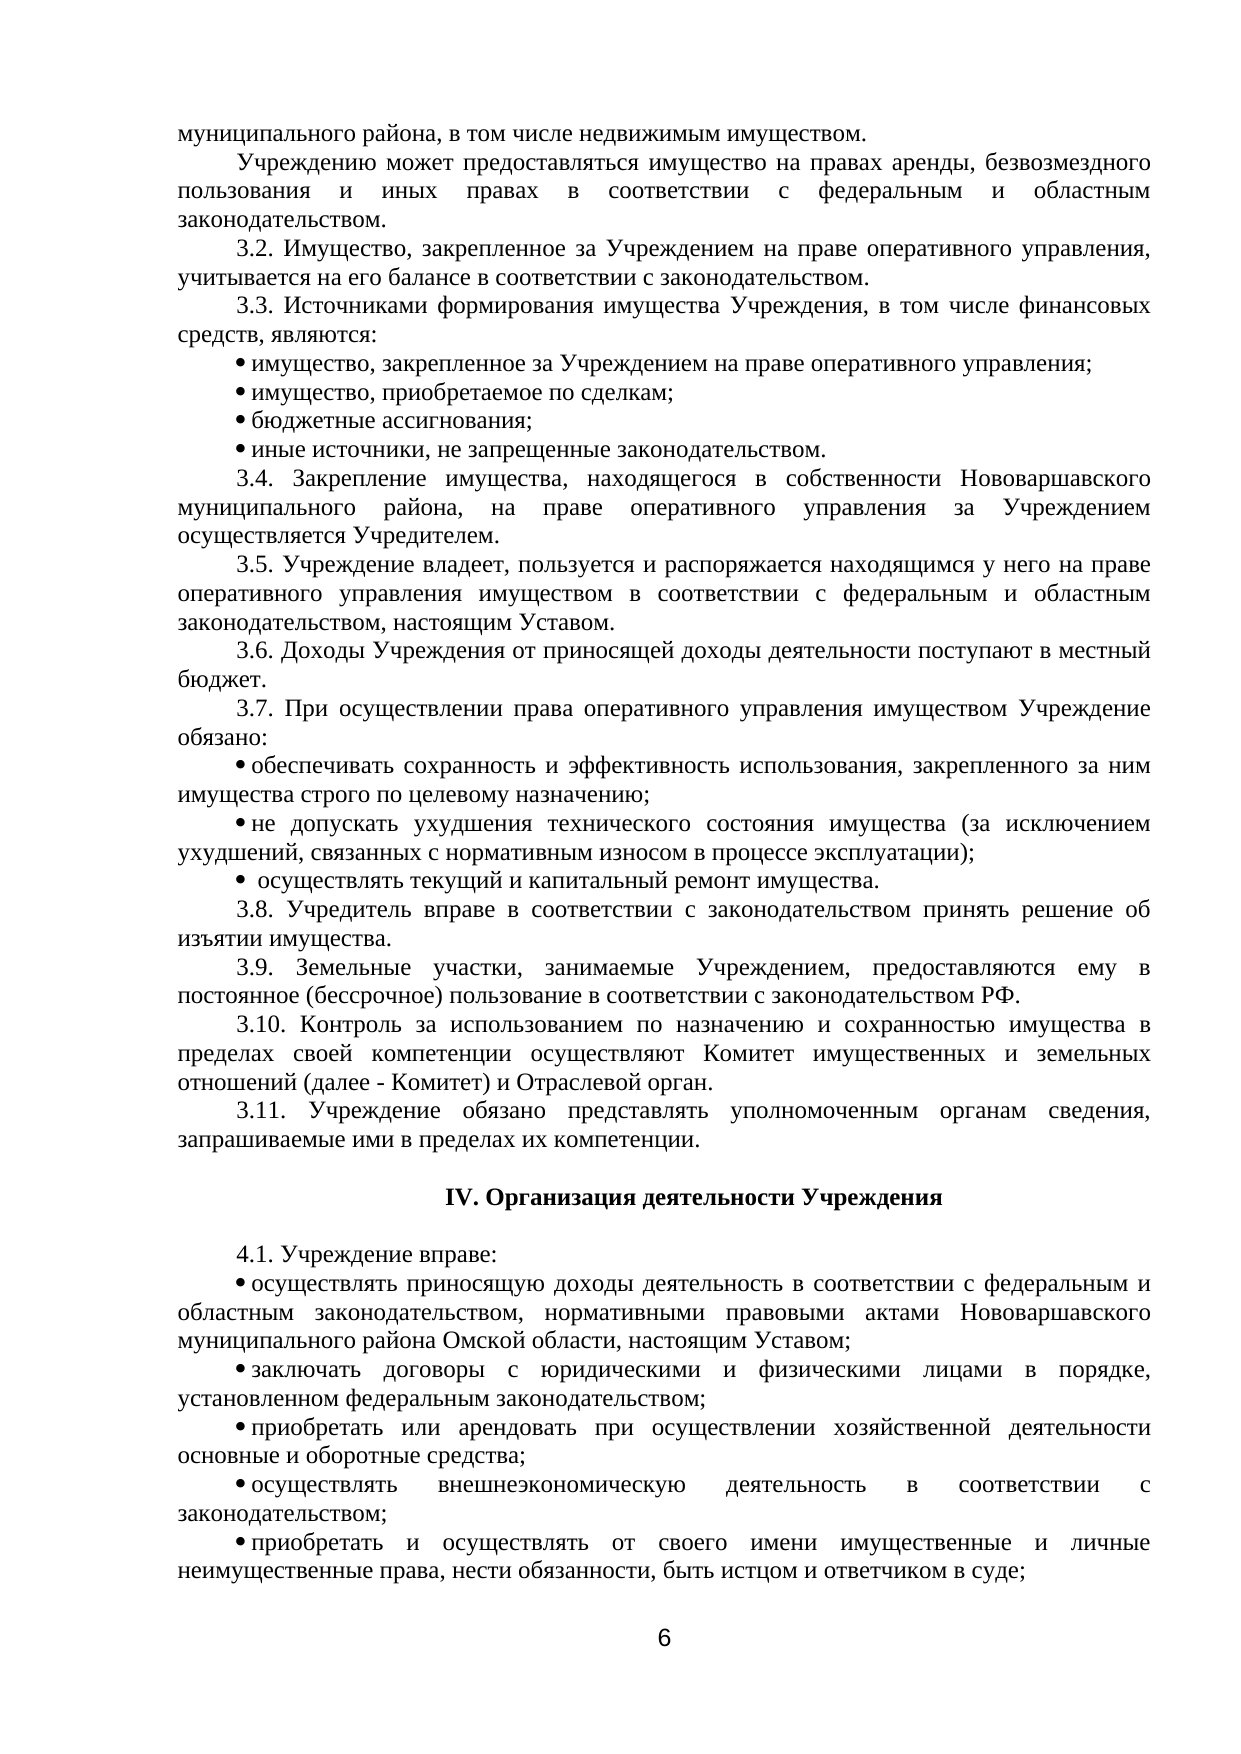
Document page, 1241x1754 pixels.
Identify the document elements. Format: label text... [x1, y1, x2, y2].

text 3.2. Имущество, закрепленное за Учреждением на праве оперативного управления, учитывается на его балансе в соответствии с законодательством. [177, 233, 1152, 291]
text 3.5. Учреждение владеет, пользуется и распоряжается находящимся у него на праве оперативного управления имуществом в соответствии с федеральным и областным законодательством, настоящим Уставом. [177, 549, 1152, 636]
text 3.3. Источниками формирования имущества Учреждения, в том числе финансовых средств, являются: [177, 291, 1152, 348]
list иные источники, не запрещенные законодательством. [177, 434, 1152, 463]
text 3.11. Учреждение обязано представлять уполномоченным органам сведения, запрашиваемые ими в пределах их компетенции. [177, 1096, 1152, 1153]
list не допускать ухудшения технического состояния имущества (за исключением ухудшений, связанных с нормативным износом в процессе эксплуатации); [177, 808, 1152, 866]
list имущество, приобретаемое по сделкам; [177, 377, 1152, 406]
list заключать договоры с юридическими и физическими лицами в порядке, установленном федеральным законодательством; [177, 1354, 1152, 1412]
list осуществлять текущий и капитальный ремонт имущества. [177, 866, 1152, 894]
list обеспечивать сохранность и эффективность использования, закрепленного за ним имущества строго по целевому назначению; [177, 751, 1152, 808]
list приобретать или арендовать при осуществлении хозяйственной деятельности основные и оборотные средства; [177, 1412, 1152, 1469]
list осуществлять приносящую доходы деятельность в соответствии с федеральным и областным законодательством, нормативными правовыми актами Нововаршавского муниципального района Омской области, настоящим Уставом; [177, 1268, 1152, 1354]
list бюджетные ассигнования; [177, 406, 1152, 434]
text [177, 118, 1152, 147]
text IV. Организация деятельности Учреждения [177, 1182, 1152, 1211]
text 3.10. Контроль за использованием по назначению и сохранностью имущества в пределах своей компетенции осуществляют Комитет имущественных и земельных отношений (далее - Комитет) и Отраслевой орган. [177, 1009, 1152, 1096]
text 3.8. Учредитель вправе в соответствии с законодательством принять решение об изъятии имущества. [177, 894, 1152, 952]
text 3.6. Доходы Учреждения от приносящей доходы деятельности поступают в местный бюджет. [177, 636, 1152, 693]
text 3.9. Земельные участки, занимаемые Учреждением, предоставляются ему в постоянное (бессрочное) пользование в соответствии с законодательством РФ. [177, 952, 1152, 1009]
list приобретать и осуществлять от своего имени имущественные и личные неимущественные права, нести обязанности, быть истцом и ответчиком в суде; [177, 1527, 1152, 1584]
text 3.4. Закрепление имущества, находящегося в собственности Нововаршавского муниципального района, на праве оперативного управления за Учреждением осуществляется Учредителем. [177, 463, 1152, 549]
text Учреждению может предоставляться имущество на правах аренды, безвозмездного пользования и иных правах в соответствии с федеральным и областным законодательством. [177, 147, 1152, 233]
list имущество, закрепленное за Учреждением на праве оперативного управления; [177, 348, 1152, 377]
list осуществлять внешнеэкономическую деятельность в соответствии с законодательством; [177, 1469, 1152, 1527]
text 3.7. При осуществлении права оперативного управления имуществом Учреждение обязано: [177, 693, 1152, 751]
text 4.1. Учреждение вправе: [177, 1239, 1152, 1268]
